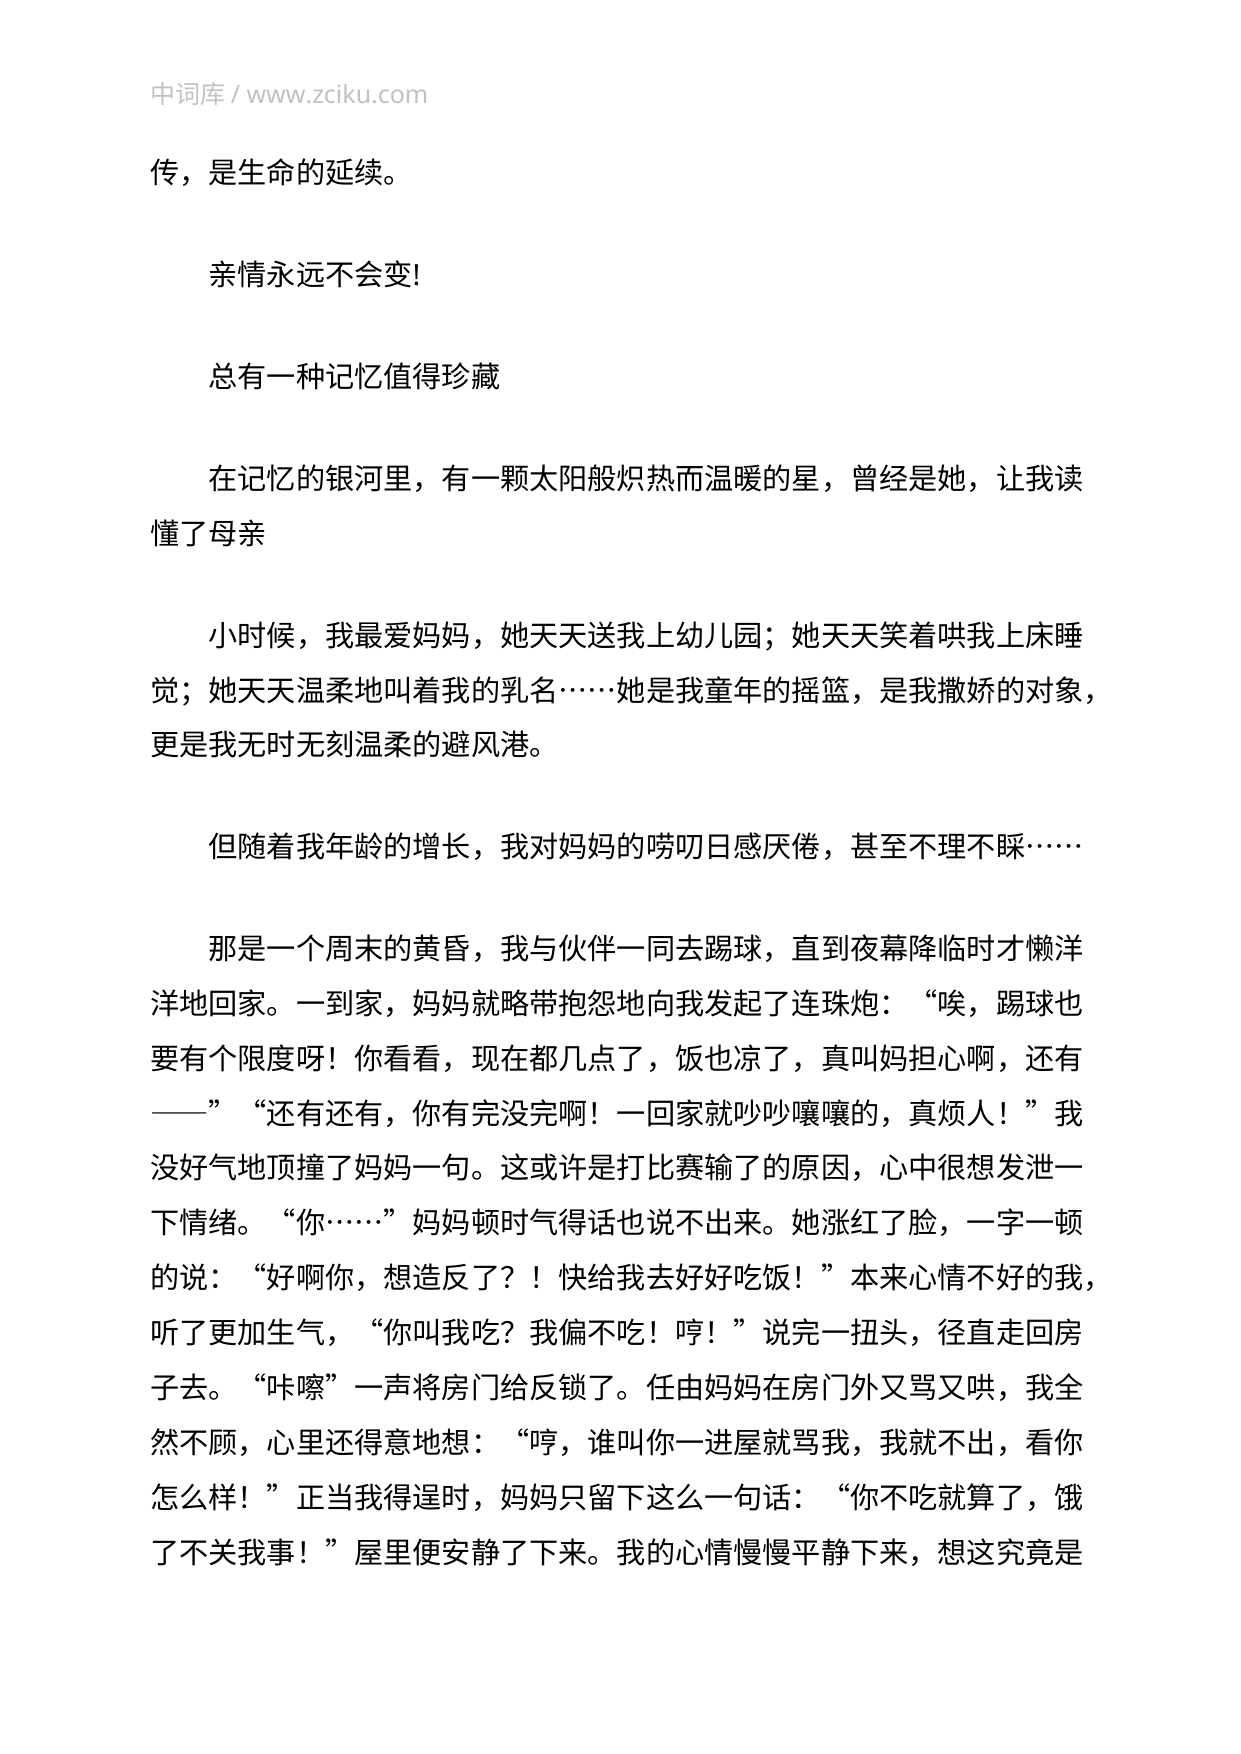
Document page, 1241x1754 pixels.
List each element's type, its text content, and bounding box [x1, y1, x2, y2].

text 但随着我年龄的增长，我对妈妈的唠叨日感厌倦，甚至不理不睬…… [150, 824, 1090, 866]
text 亲情永远不会变! [150, 252, 1090, 294]
text 总有一种记忆值得珍藏 [150, 354, 1090, 396]
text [150, 926, 1090, 1572]
text 小时候，我最爱妈妈，她天天送我上幼儿园；她天天笑着哄我上床睡觉；她天天温柔地叫着我的乳名……她是我童年的摇篮，是我撒娇的对象，更是我无时无刻温柔的避风港。 [150, 612, 1090, 764]
text 在记忆的银河里，有一颗太阳般炽热而温暖的星，曾经是她，让我读懂了母亲 [150, 456, 1090, 553]
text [150, 150, 1090, 192]
